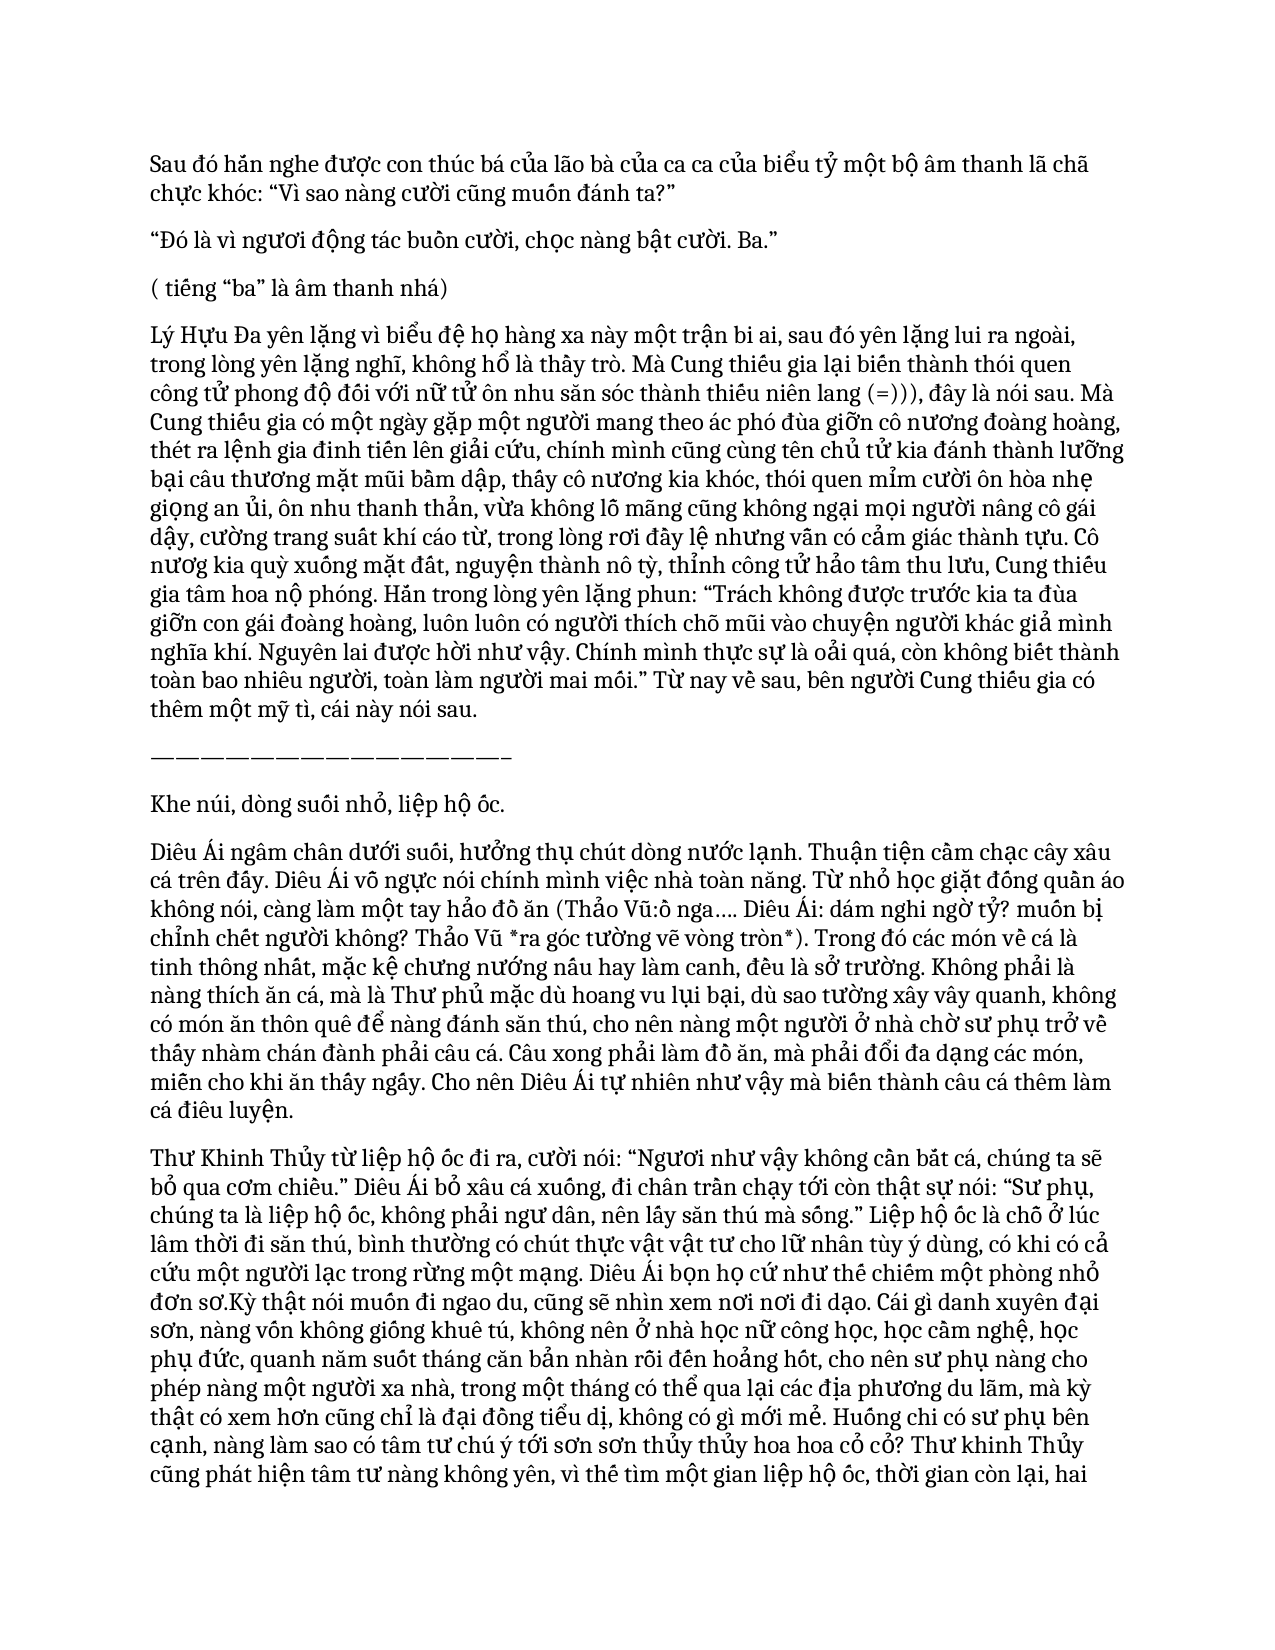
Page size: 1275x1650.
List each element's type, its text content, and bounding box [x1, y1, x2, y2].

text Diêu Ái ngâm chân dưới suối, hưởng thụ chút dòng nước lạnh. Thuận tiện cầm chạc cây xâu cá trên đấy. Diêu Ái vỗ ngực nói chính mình việc nhà toàn năng. Từ nhỏ học giặt đống quần áo không nói, càng làm một tay hảo đồ ăn (Thảo Vũ:ồ nga…. Diêu Ái: dám nghi ngờ tỷ? muốn bị chỉnh chết người không? Thảo Vũ *ra góc tường vẽ vòng tròn*). Trong đó các món về cá là tinh thông nhất, mặc kệ chưng nướng nấu hay làm canh, đều là sở trường. Không phải là nàng thích ăn cá, mà là Thư phủ mặc dù hoang vu lụi bại, dù sao tường xây vây quanh, không có món ăn thôn quê để nàng đánh săn thú, cho nên nàng một người ở nhà chờ sư phụ trở về thấy nhàm chán đành phải câu cá. Câu xong phải làm đồ ăn, mà phải đổi đa dạng các món, miễn cho khi ăn thấy ngấy. Cho nên Diêu Ái tự nhiên như vậy mà biến thành câu cá thêm làm cá điêu luyện. [150, 837, 1125, 1125]
text ——————————————– [150, 742, 1125, 771]
text Sau đó hắn nghe được con thúc bá của lão bà của ca ca của biểu tỷ một bộ âm thanh lã chã chực khóc: “Vì sao nàng cười cũng muốn đánh ta?” [150, 150, 1125, 207]
text Khe núi, dòng suối nhỏ, liệp hộ ốc. [150, 790, 1125, 819]
text “Đó là vì ngươi động tác buồn cười, chọc nàng bật cười. Ba.” [150, 226, 1125, 255]
text ( tiếng “ba” là âm thanh nhá) [150, 274, 1125, 302]
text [150, 1144, 1125, 1489]
text Lý Hựu Đa yên lặng vì biểu đệ họ hàng xa này một trận bi ai, sau đó yên lặng lui ra ngoài, trong lòng yên lặng nghĩ, không hổ là thầy trò. Mà Cung thiếu gia lại biến thành thói quen công tử phong độ đối với nữ tử ôn nhu săn sóc thành thiếu niên lang (=))), đây là nói sau. Mà Cung thiếu gia có một ngày gặp một người mang theo ác phó đùa giỡn cô nương đoàng hoàng, thét ra lệnh gia đinh tiến lên giải cứu, chính mình cũng cùng tên chủ tử kia đánh thành lưỡng bại câu thương mặt mũi bầm dập, thấy cô nương kia khóc, thói quen mỉm cười ôn hòa nhẹ giọng an ủi, ôn nhu thanh thản, vừa không lỗ mãng cũng không ngại mọi người nâng cô gái dậy, cường trang suất khí cáo từ, trong lòng rơi đầy lệ nhưng vẫn có cảm giác thành tựu. Cô nươg kia quỳ xuống mặt đất, nguyện thành nô tỳ, thỉnh công tử hảo tâm thu lưu, Cung thiếu gia tâm hoa nộ phóng. Hắn trong lòng yên lặng phun: “Trách không được trước kia ta đùa giỡn con gái đoàng hoàng, luôn luôn có người thích chõ mũi vào chuyện người khác giả mình nghĩa khí. Nguyên lai được hời như vậy. Chính mình thực sự là oải quá, còn không biết thành toàn bao nhiêu người, toàn làm người mai mối.” Từ nay về sau, bên người Cung thiếu gia có thêm một mỹ tì, cái này nói sau. [150, 321, 1125, 724]
